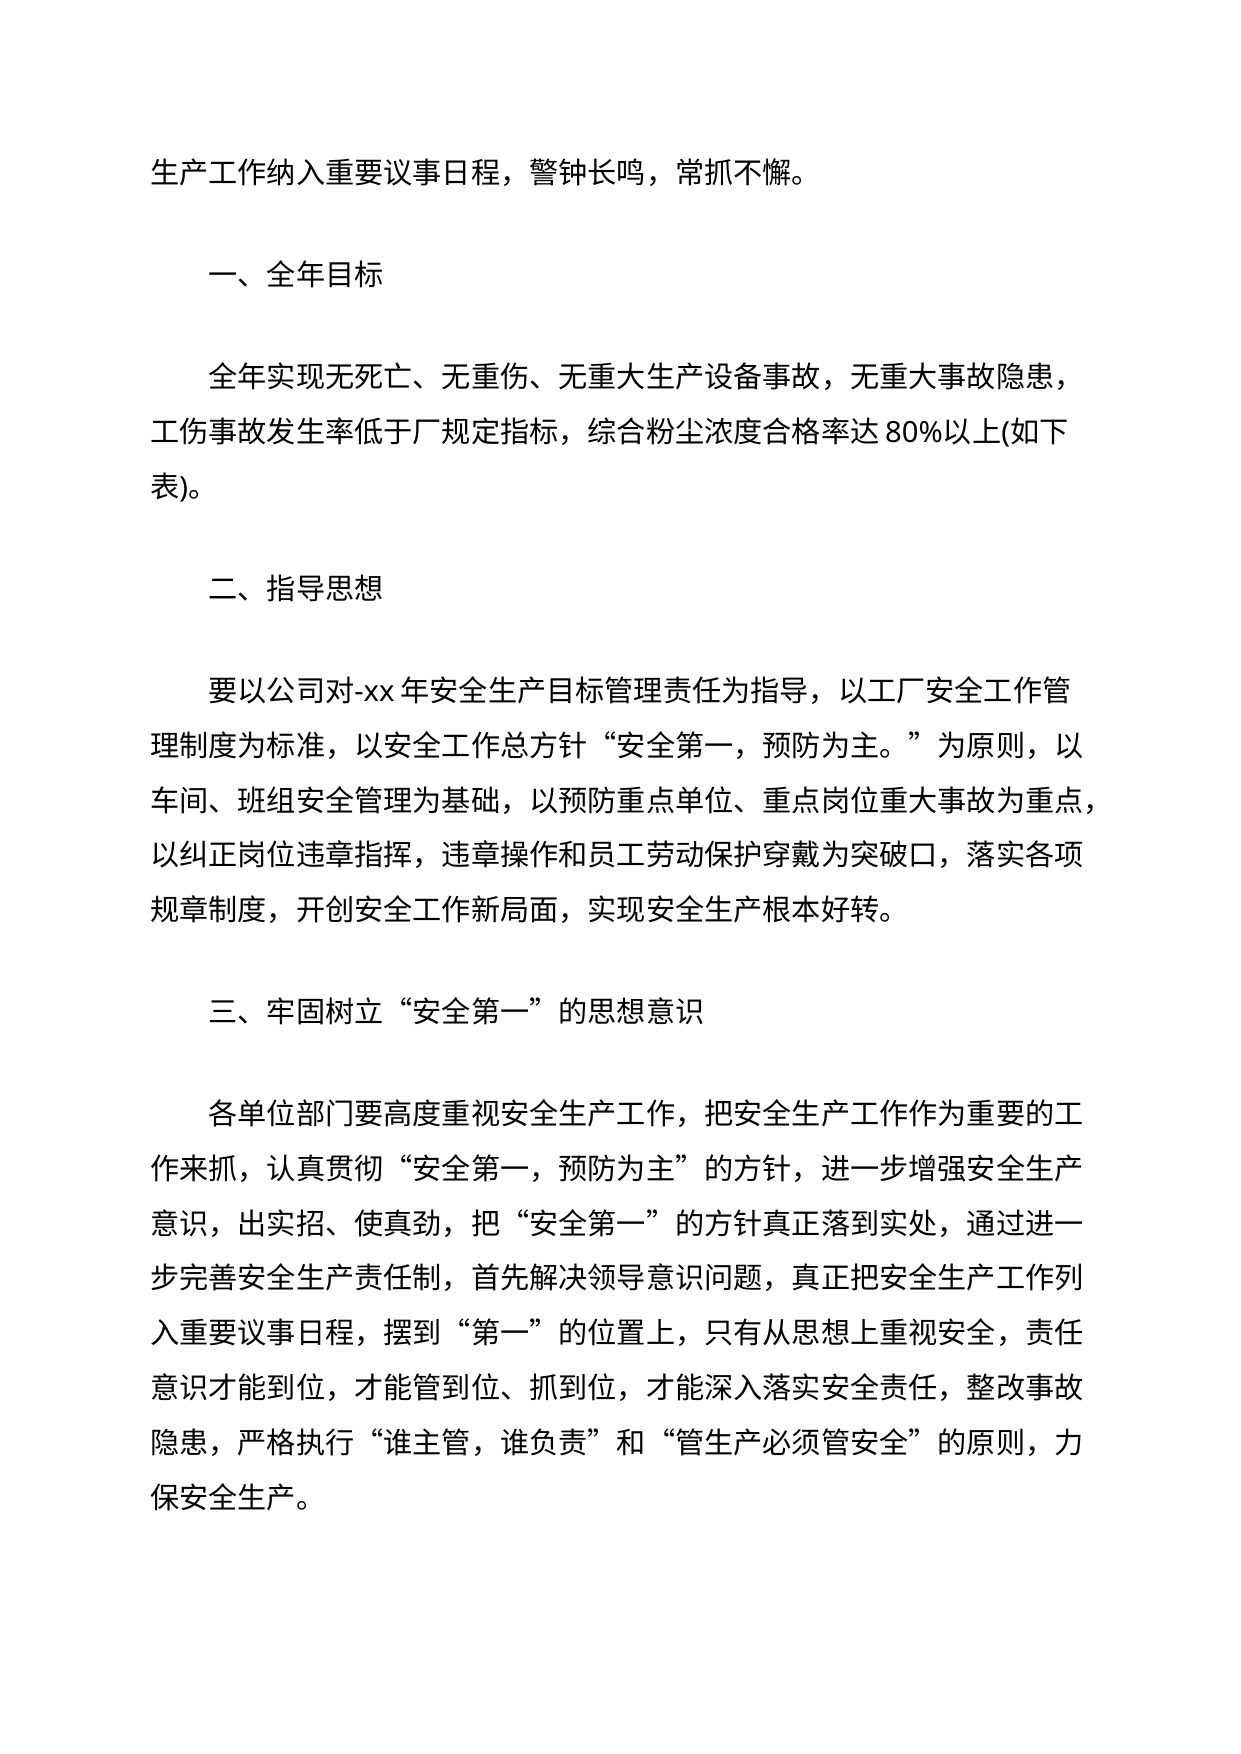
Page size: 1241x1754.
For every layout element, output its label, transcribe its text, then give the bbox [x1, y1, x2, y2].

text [150, 150, 1090, 192]
text 一、全年目标 [150, 252, 1090, 294]
text 各单位部门要高度重视安全生产工作，把安全生产工作作为重要的工作来抓，认真贯彻“安全第一，预防为主”的方针，进一步增强安全生产意识，出实招、使真劲，把“安全第一”的方针真正落到实处，通过进一步完善安全生产责任制，首先解决领导意识问题，真正把安全生产工作列入重要议事日程，摆到“第一”的位置上，只有从思想上重视安全，责任意识才能到位，才能管到位、抓到位，才能深入落实安全责任，整改事故隐患，严格执行“谁主管，谁负责”和“管生产必须管安全”的原则，力保安全生产。 [150, 1090, 1090, 1517]
text 三、牢固树立“安全第一”的思想意识 [150, 989, 1090, 1031]
text 要以公司对-xx年安全生产目标管理责任为指导，以工厂安全工作管理制度为标准，以安全工作总方针“安全第一，预防为主。”为原则，以车间、班组安全管理为基础，以预防重点单位、重点岗位重大事故为重点，以纠正岗位违章指挥，违章操作和员工劳动保护穿戴为突破口，落实各项规章制度，开创安全工作新局面，实现安全生产根本好转。 [150, 667, 1090, 929]
text 二、指导思想 [150, 565, 1090, 608]
text 全年实现无死亡、无重伤、无重大生产设备事故，无重大事故隐患，工伤事故发生率低于厂规定指标，综合粉尘浓度合格率达80%以上(如下表)。 [150, 353, 1090, 506]
